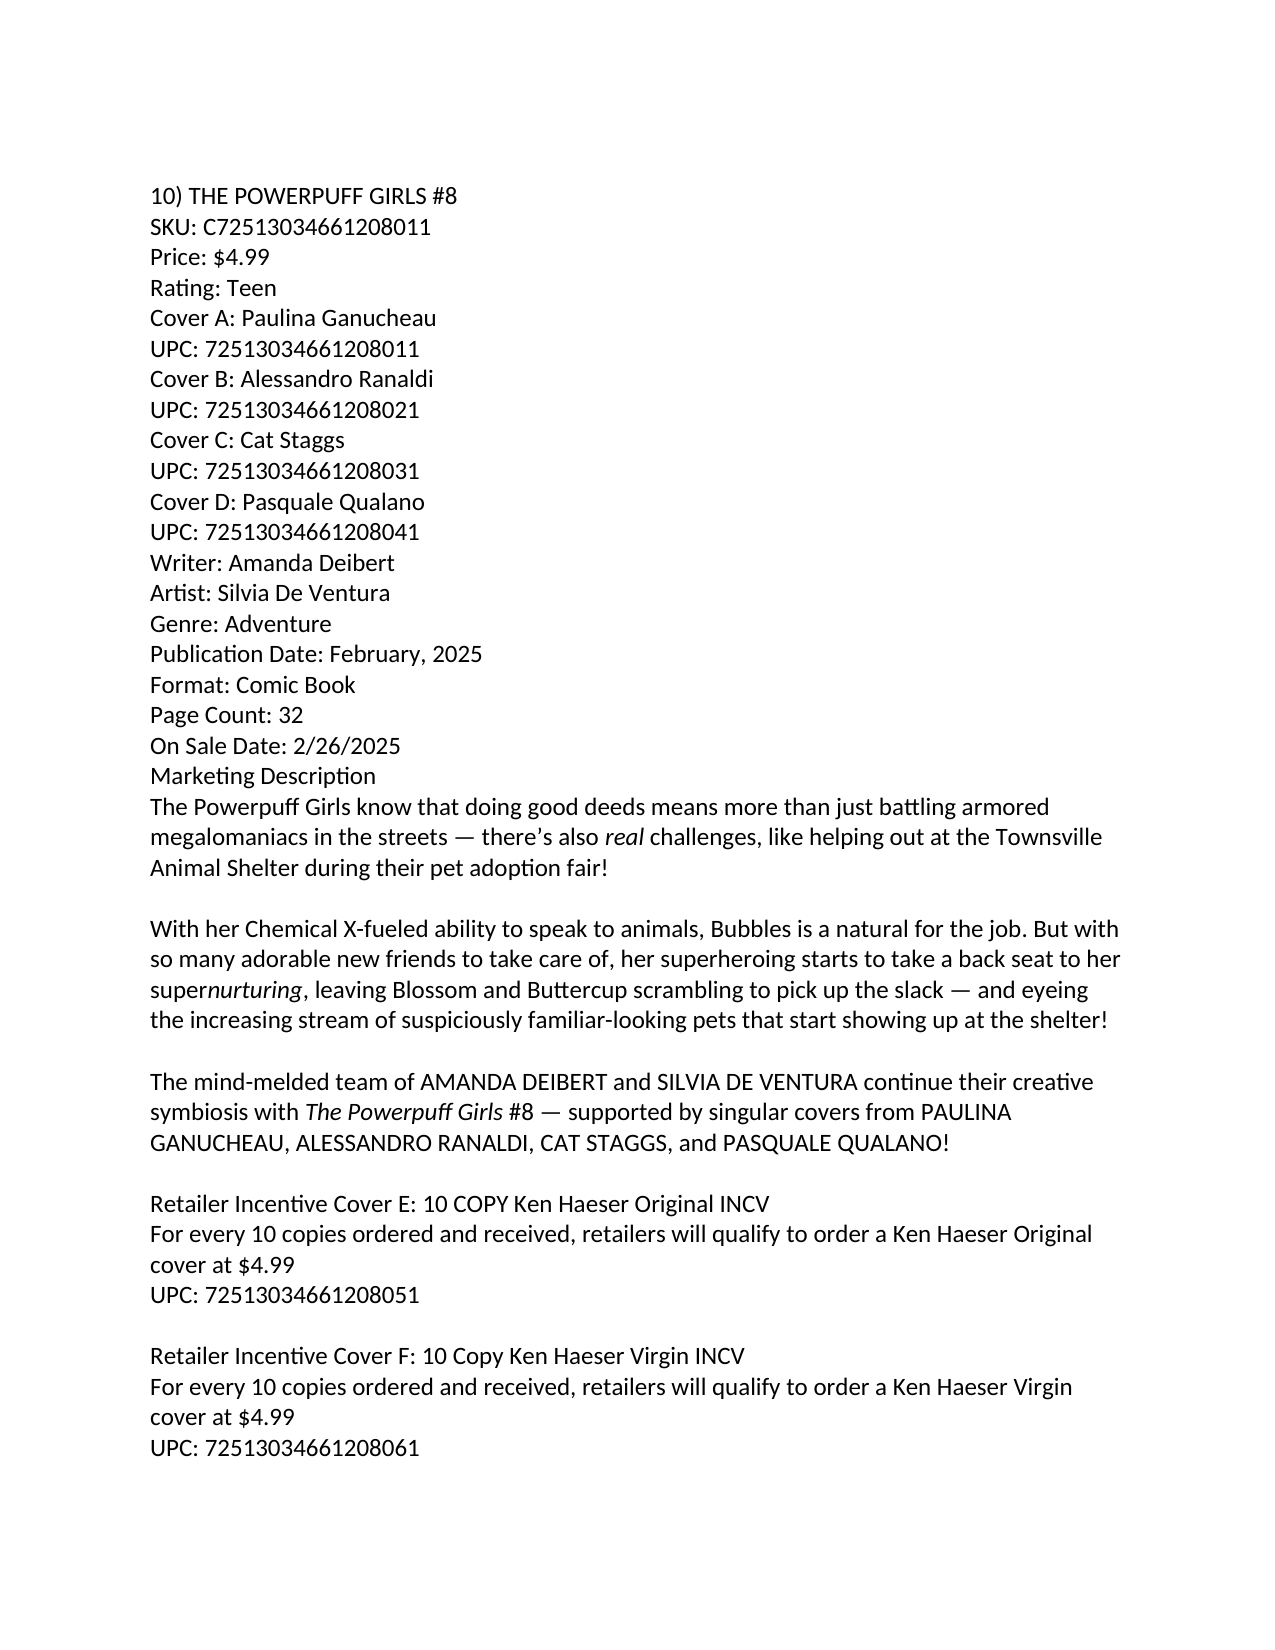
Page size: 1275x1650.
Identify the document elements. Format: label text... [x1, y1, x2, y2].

text Format: Comic Book [150, 669, 1125, 699]
text UPC: 72513034661208011 [150, 333, 1125, 364]
text UPC: 72513034661208051 [150, 1279, 1125, 1310]
text The mind-melded team of AMANDA DEIBERT and SILVIA DE VENTURA continue their creative symbiosis with The Powerpuff Girls #8 — supported by singular covers from PAULINA GANUCHEAU, ALESSANDRO RANALDI, CAT STAGGS, and PASQUALE QUALANO! [150, 1066, 1125, 1157]
text Cover D: Pasquale Qualano [150, 486, 1125, 516]
text UPC: 72513034661208031 [150, 455, 1125, 486]
text Artist: Silvia De Ventura [150, 577, 1125, 608]
text Genre: Adventure [150, 608, 1125, 638]
text Cover B: Alessandro Ranaldi [150, 364, 1125, 394]
text Cover A: Paulina Ganucheau [150, 303, 1125, 333]
text Retailer Incentive Cover F: 10 Copy Ken Haeser Virgin INCV [150, 1340, 1125, 1371]
text Publication Date: February, 2025 [150, 638, 1125, 669]
text 10) THE POWERPUFF GIRLS #8 [150, 181, 1125, 211]
text Page Count: 32 [150, 699, 1125, 730]
text The Powerpuff Girls know that doing good deeds means more than just battling armored megalomaniacs in the streets — there’s also real challenges, like helping out at the Townsville Animal Shelter during their pet adoption fair! [150, 791, 1125, 882]
text Price: $4.99 [150, 242, 1125, 272]
text UPC: 72513034661208061 [150, 1432, 1125, 1462]
text UPC: 72513034661208021 [150, 394, 1125, 425]
text With her Chemical X-fueled ability to speak to animals, Bubbles is a natural for the job. But with so many adorable new friends to take care of, her superheroing starts to take a back seat to her supernurturing, leaving Blossom and Buttercup scrambling to pick up the slack — and eyeing the increasing stream of suspiciously familiar-looking pets that start showing up at the shelter! [150, 913, 1125, 1035]
text Marketing Description [150, 760, 1125, 791]
text SKU: C72513034661208011 [150, 211, 1125, 242]
text For every 10 copies ordered and received, retailers will qualify to order a Ken Haeser Virgin cover at $4.99 [150, 1371, 1125, 1432]
text Retailer Incentive Cover E: 10 COPY Ken Haeser Original INCV [150, 1188, 1125, 1218]
text Rating: Teen [150, 272, 1125, 303]
text Cover C: Cat Staggs [150, 425, 1125, 455]
text Writer: Amanda Deibert [150, 547, 1125, 577]
text For every 10 copies ordered and received, retailers will qualify to order a Ken Haeser Original cover at $4.99 [150, 1218, 1125, 1279]
text UPC: 72513034661208041 [150, 516, 1125, 547]
text On Sale Date: 2/26/2025 [150, 730, 1125, 760]
